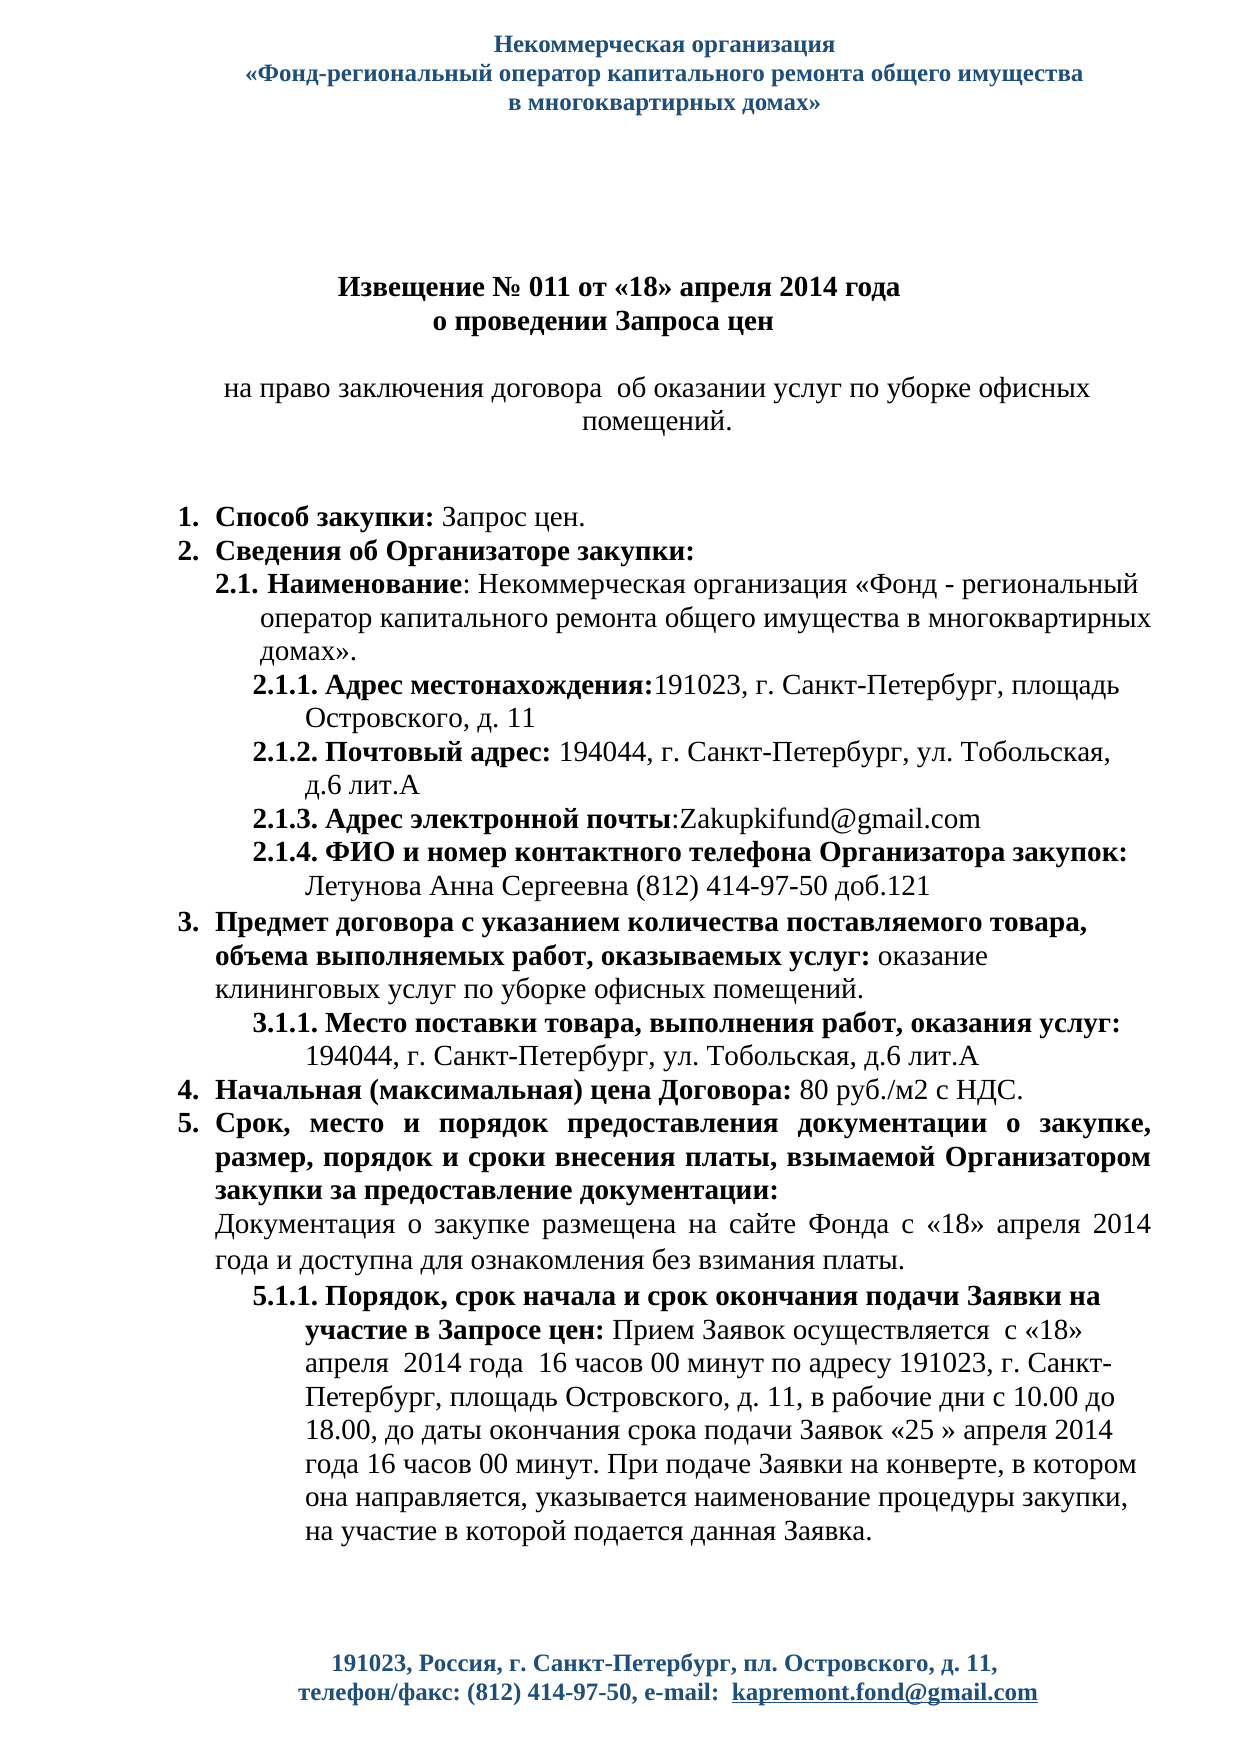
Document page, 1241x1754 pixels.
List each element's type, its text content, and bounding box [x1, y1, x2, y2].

list Адрес местонахождения:191023, г. Санкт-Петербург, площадь Островского, д. 11 [252, 667, 1152, 734]
list Документация о закупке размещена на сайте Фонда с «18» апреля 2014 года и доступна для ознакомления без взимания платы. [215, 1206, 1152, 1276]
list ФИО и номер контактного телефона Организатора закупок: [252, 834, 1152, 868]
list Сведения об Организаторе закупки: [177, 533, 1152, 566]
list Летунова Анна Сергеевна (812) 414-97-50 доб.121 [305, 868, 1152, 902]
text Извещение № 011 от «18» апреля 2014 года [177, 269, 1152, 303]
text на право заключения договора об оказании услуг по уборке офисных помещений. [162, 370, 1152, 437]
list Наименование: Некоммерческая организация «Фонд - региональный оператор капитального ремонта общего имущества в многоквартирных домах». [215, 566, 1152, 667]
list Порядок, срок начала и срок окончания подачи Заявки на участие в Запросе цен: Прием Заявок осуществляется с «18» апреля 2014 года 16 часов 00 минут по адресу 191023, г. Санкт-Петербург, площадь Островского, д. 11, в рабочие дни с 10.00 до 18.00, до даты окончания срока подачи Заявок «25 » апреля 2014 года 16 часов 00 минут. При подаче Заявки на конверте, в котором она направляется, указывается наименование процедуры закупки, на участие в которой подается данная Заявка. [252, 1278, 1152, 1547]
list Адрес электронной почты:Zakupkifund@gmail.com [252, 801, 1152, 834]
list Начальная (максимальная) цена Договора: 80 руб./м2 с НДС. [177, 1072, 1152, 1105]
list Способ закупки: Запрос цен. [177, 499, 1152, 533]
list Срок, место и порядок предоставления документации о закупке, размер, порядок и сроки внесения платы, взымаемой Организатором закупки за предоставление документации: [177, 1105, 1152, 1206]
list Почтовый адрес: 194044, г. Санкт-Петербург, ул. Тобольская, д.6 лит.А [252, 734, 1152, 801]
list Предмет договора с указанием количества поставляемого товара, объема выполняемых работ, оказываемых услуг: оказание клининговых услуг по уборке офисных помещений. [177, 904, 1152, 1005]
text о проведении Запроса цен [177, 303, 1152, 336]
list Место поставки товара, выполнения работ, оказания услуг: 194044, г. Санкт-Петербург, ул. Тобольская, д.6 лит.А [252, 1005, 1152, 1072]
